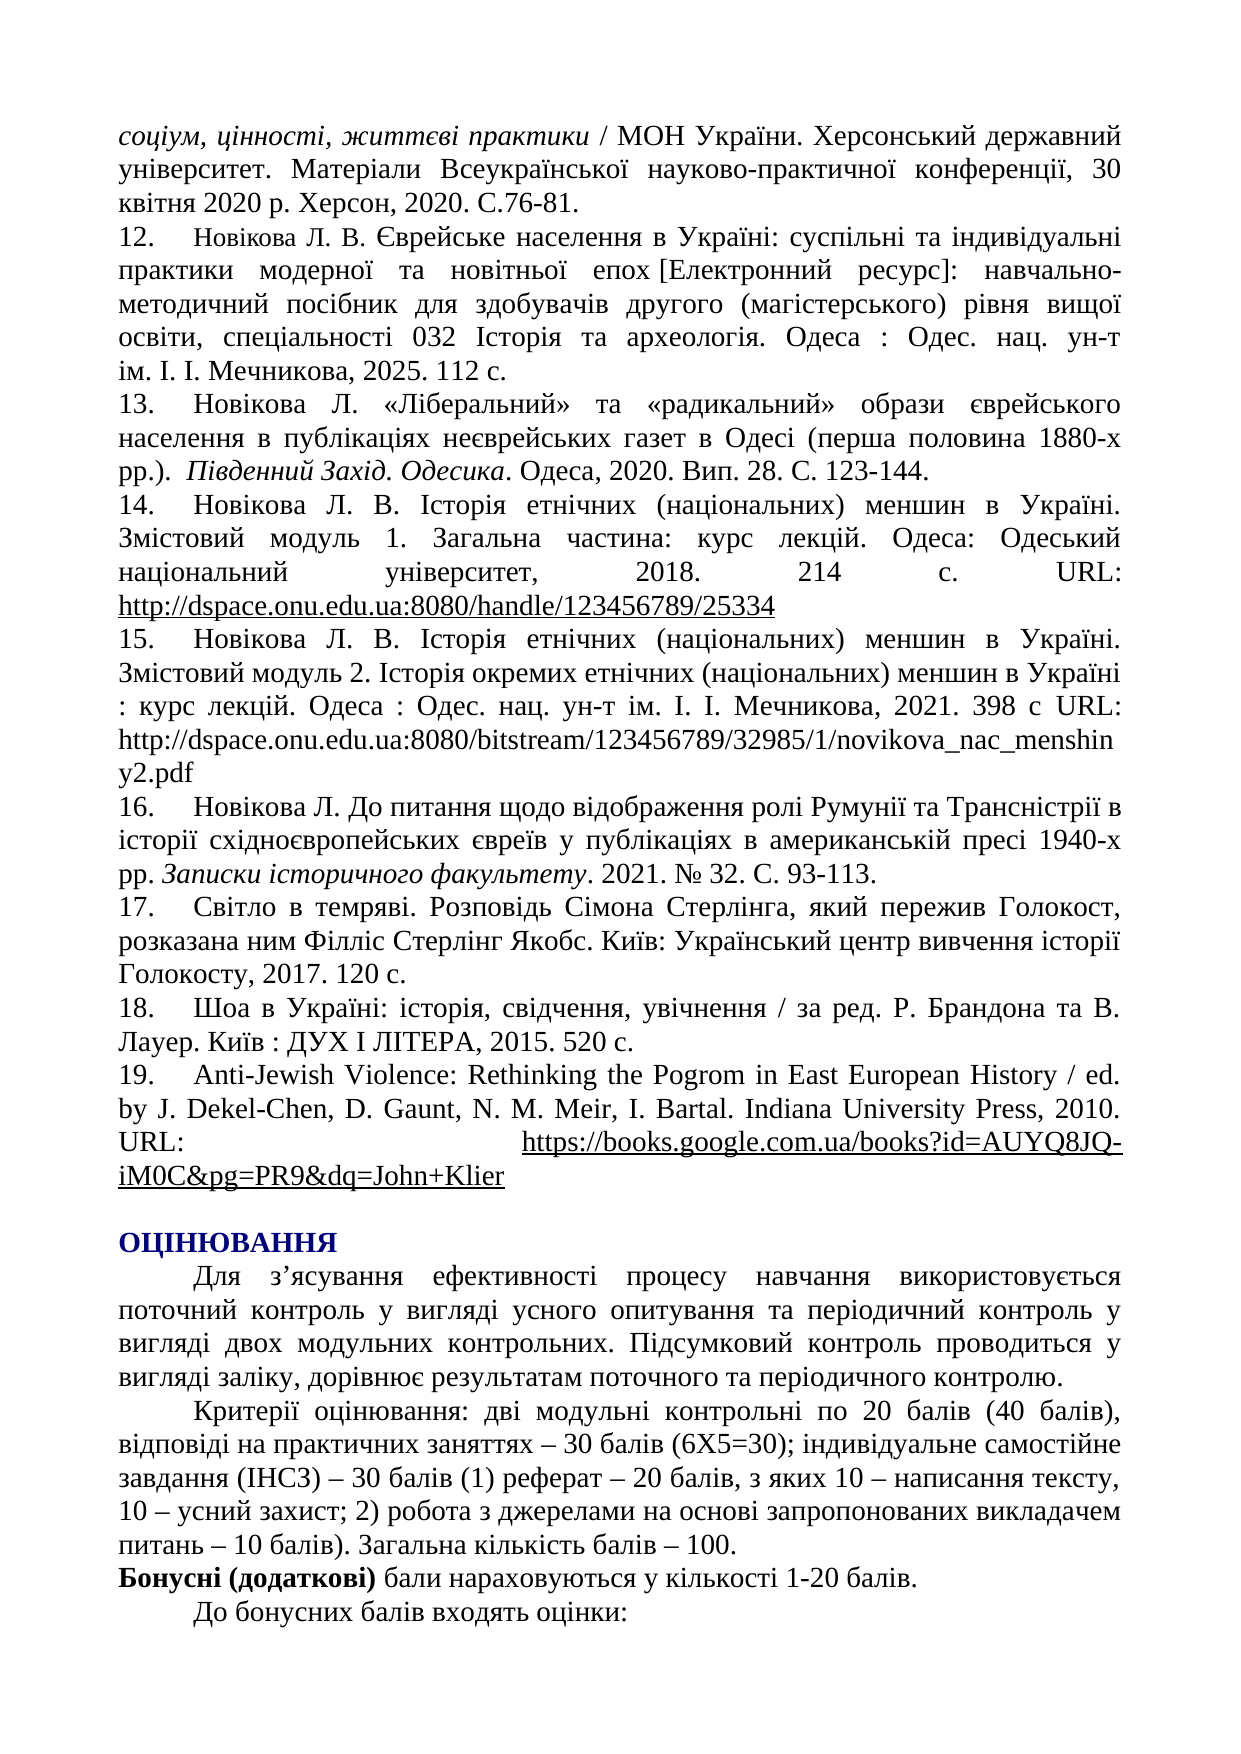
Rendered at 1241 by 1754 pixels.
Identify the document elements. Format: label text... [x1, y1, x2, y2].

list Новікова Л. До питання щодо відображення ролі Румунії та Трансністрії в історії східноєвропейських євреїв у публікаціях в американській пресі 1940-х рр. Записки історичного факультету. 2021. № 32. С. 93-113. [118, 789, 1122, 889]
list Шоа в Україні: історія, свідчення, увічнення / за ред. Р. Брандона та В. Лауер. Київ : ДУХ І ЛІТЕРА, 2015. 520 с. [118, 990, 1122, 1057]
list Новікова Л. В. Єврейське населення в Україні: суспільні та індивідуальні практики модерної та новітньої епох [Електронний ресурс]: навчально-методичний посібник для здобувачів другого (магістерського) рівня вищої освіти, спеціальності 032 Історія та археологія. Одеса : Одес. нац. ун-т ім. І. І. Мечникова, 2025. 112 с. [118, 219, 1122, 386]
list Світло в темряві. Розповідь Сімона Стерлінга, який пережив Голокост, розказана ним Філліс Стерлінг Якобс. Київ: Український центр вивчення історії Голокосту, 2017. 120 с. [118, 889, 1122, 990]
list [118, 118, 1122, 219]
text ОЦІНЮВАННЯ [118, 1225, 1122, 1258]
list Новікова Л. В. Історія етнічних (національних) меншин в Україні. Змістовий модуль 1. Загальна частина: курс лекцій. Одеса: Одеський національний університет, 2018. 214 с. URL: http://dspace.onu.edu.ua:8080/handle/123456789/25334 [118, 487, 1122, 621]
list Новікова Л. «Ліберальний» та «радикальний» образи єврейського населення в публікаціях неєврейських газет в Одесі (перша половина 1880-х рр.). Південний Захід. Одесика. Одеса, 2020. Вип. 28. С. 123-144. [118, 386, 1122, 487]
text До бонусних балів входять оцінки: [118, 1594, 1122, 1627]
list Anti-Jewish Violence: Rethinking the Pogrom in East European History / ed. by J. Dekel-Chen, D. Gaunt, N. M. Meir, I. Bartal. Indiana University Press, 2010. URL: https://books.google.com.ua/books?id=AUYQ8JQ-iM0C&pg=PR9&dq=John+Klier [118, 1057, 1122, 1191]
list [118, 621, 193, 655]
list Новікова Л. В. Історія етнічних (національних) меншин в Україні. Змістовий модуль 2. Історія окремих етнічних (національних) меншин в Україні : курс лекцій. Одеса : Одес. нац. ун-т ім. І. І. Мечникова, 2021. 398 с URL: http://dspace.onu.edu.ua:8080/bitstream/123456789/32985/1/novikova_nac_menshiny2.pdf [118, 688, 1122, 789]
text Критерії оцінювання: дві модульні контрольні по 20 балів (40 балів), відповіді на практичних заняттях – 30 балів (6Х5=30); індивідуальне самостійне завдання (ІНСЗ) – 30 балів (1) реферат – 20 балів, з яких 10 – написання тексту, 10 – усний захист; 2) робота з джерелами на основі запропонованих викладачем питань – 10 балів). Загальна кількість балів – 100. [118, 1393, 1122, 1560]
text Для з’ясування ефективності процесу навчання використовується поточний контроль у вигляді усного опитування та періодичний контроль у вигляді двох модульних контрольних. Підсумковий контроль проводиться у вигляді заліку, дорівнює результатам поточного та періодичного контролю. [118, 1258, 1122, 1393]
text Бонусні (додаткові) бали нараховуються у кількості 1-20 балів. [118, 1560, 1122, 1594]
